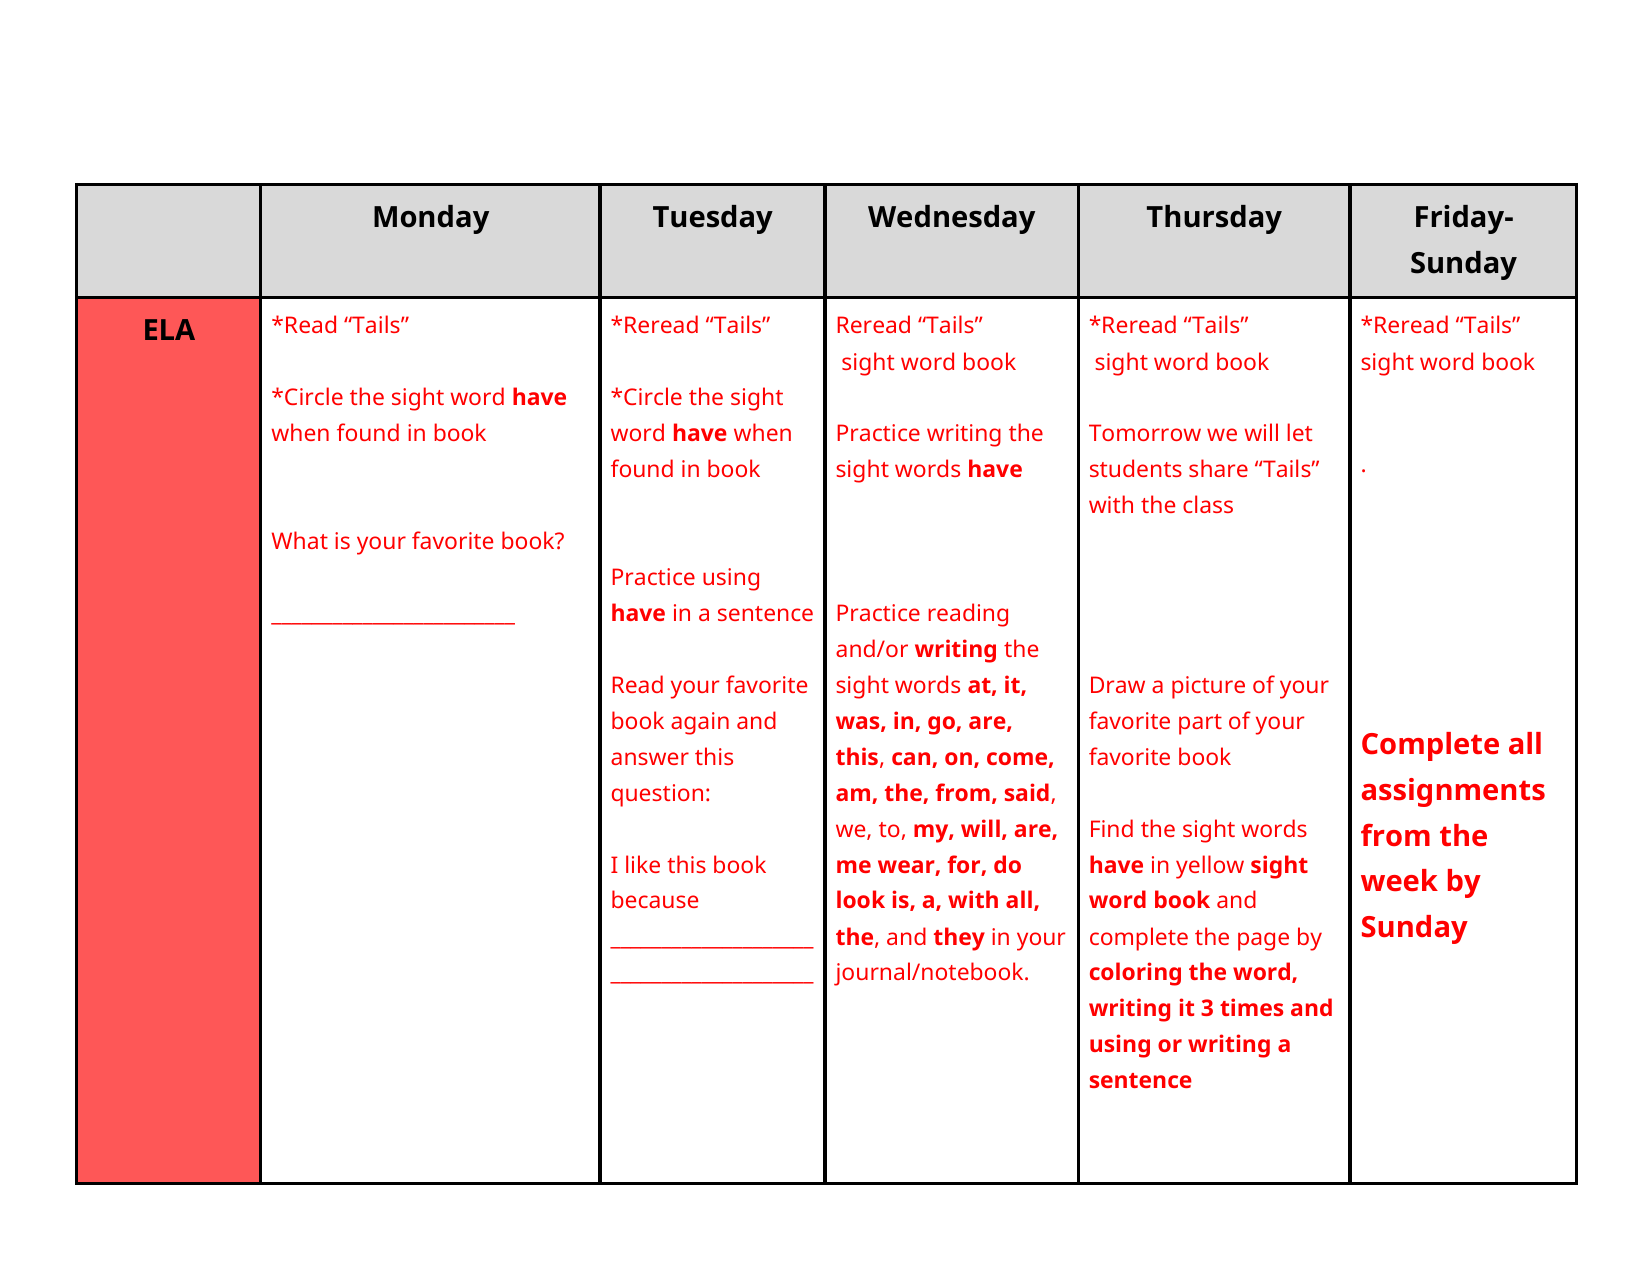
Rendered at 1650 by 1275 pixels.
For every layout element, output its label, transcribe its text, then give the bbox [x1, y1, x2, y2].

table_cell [1352, 299, 1575, 1182]
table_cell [602, 299, 823, 1182]
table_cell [1080, 299, 1348, 1182]
table_header Thursday [1080, 186, 1348, 296]
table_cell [262, 299, 598, 1182]
table_cell ELA [78, 299, 259, 1182]
table_header [78, 186, 259, 296]
table_header Tuesday [602, 186, 823, 296]
table_header Friday-Sunday [1352, 186, 1575, 296]
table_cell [827, 299, 1077, 1182]
table_header Monday [262, 186, 598, 296]
table_header Wednesday [827, 186, 1077, 296]
